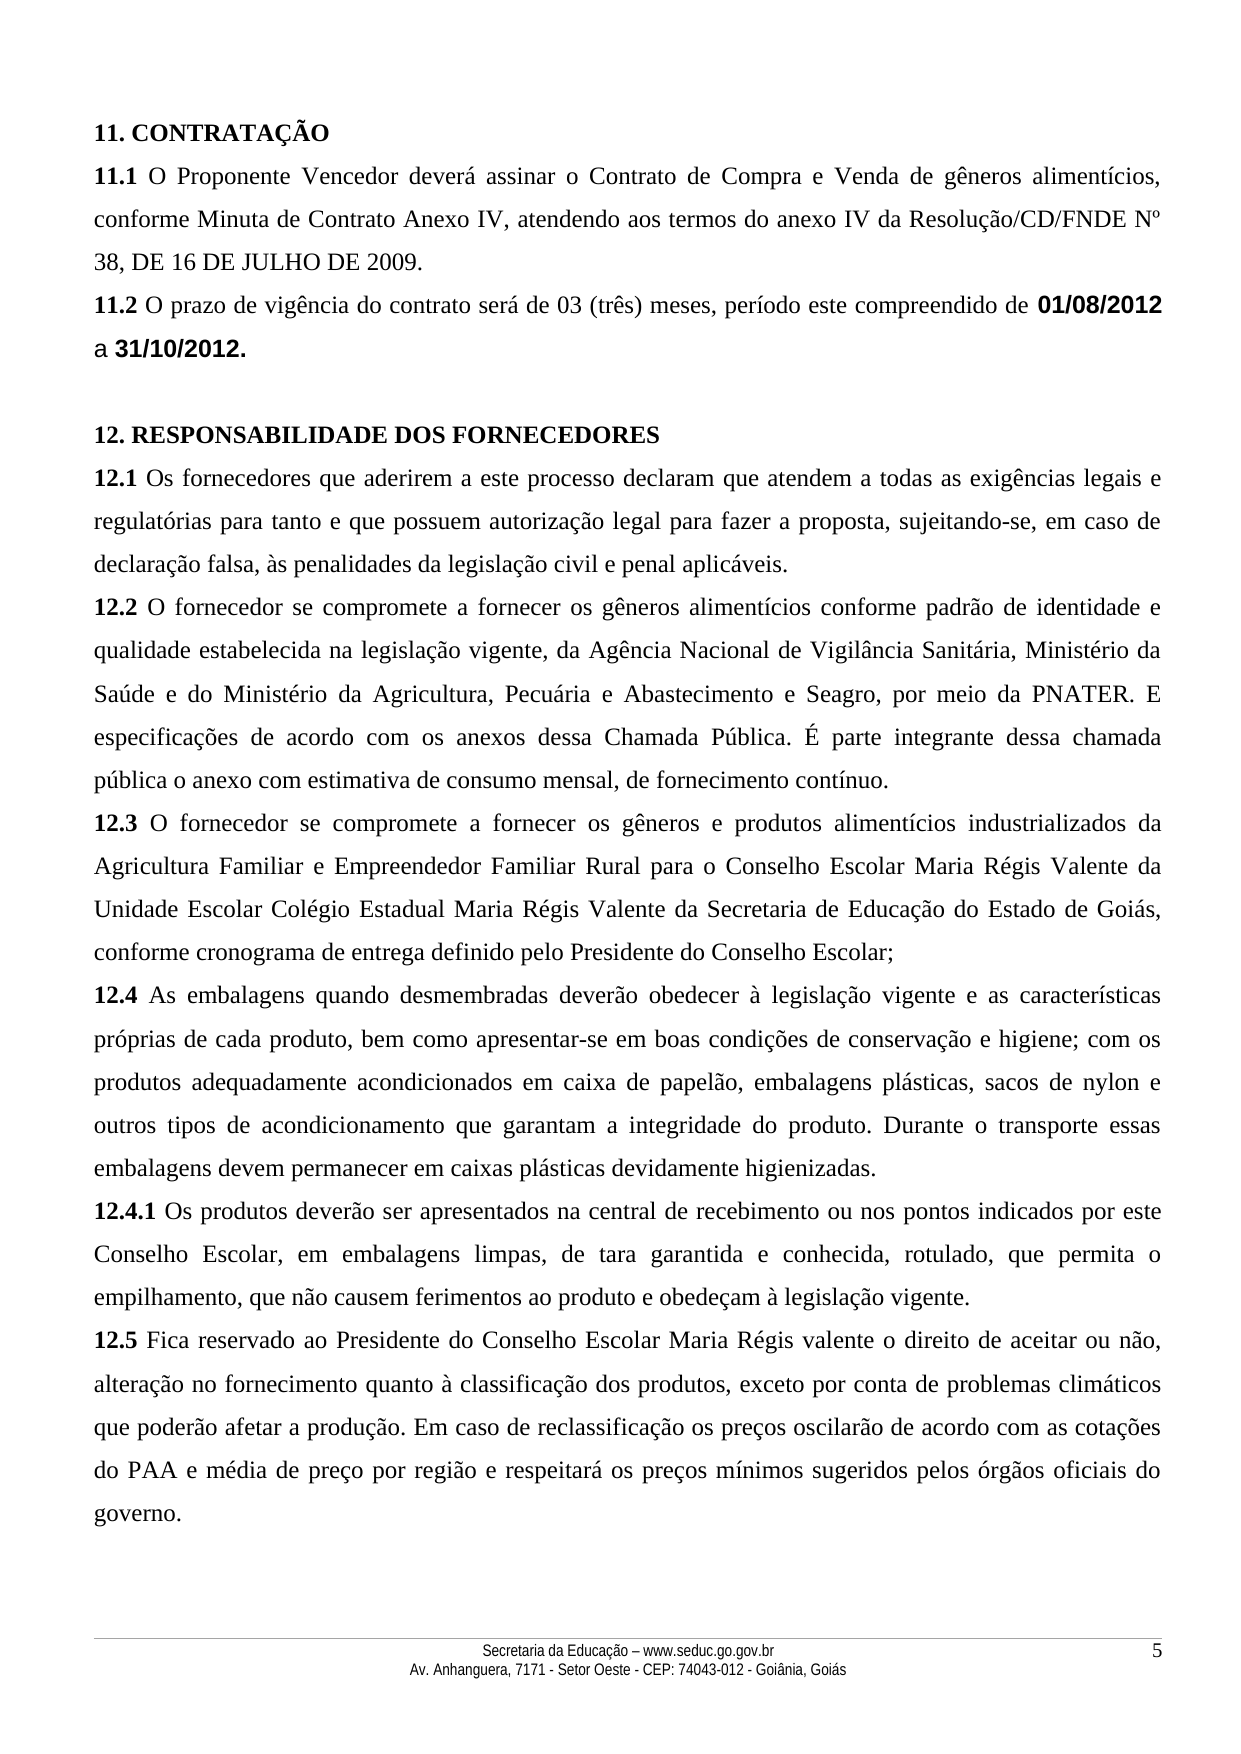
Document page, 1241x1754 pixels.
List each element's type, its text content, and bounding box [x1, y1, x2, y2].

text 11. CONTRATAÇÃO [94, 118, 1162, 147]
text 12. RESPONSABILIDADE DOS FORNECEDORES [94, 420, 1162, 449]
text 12.4.1 Os produtos deverão ser apresentados na central de recebimento ou nos pontos indicados por este Conselho Escolar, em embalagens limpas, de tara garantida e conhecida, rotulado, que permita o empilhamento, que não causem ferimentos ao produto e obedeçam à legislação vigente. [94, 1196, 1162, 1311]
text 12.4 As embalagens quando desmembradas deverão obedecer à legislação vigente e as características próprias de cada produto, bem como apresentar-se em boas condições de conservação e higiene; com os produtos adequadamente acondicionados em caixa de papelão, embalagens plásticas, sacos de nylon e outros tipos de acondicionamento que garantam a integridade do produto. Durante o transporte essas embalagens devem permanecer em caixas plásticas devidamente higienizadas. [94, 981, 1162, 1182]
text 12.1 Os fornecedores que aderirem a este processo declaram que atendem a todas as exigências legais e regulatórias para tanto e que possuem autorização legal para fazer a proposta, sujeitando-se, em caso de declaração falsa, às penalidades da legislação civil e penal aplicáveis. [94, 463, 1162, 578]
text 12.5 Fica reservado ao Presidente do Conselho Escolar Maria Régis valente o direito de aceitar ou não, alteração no fornecimento quanto à classificação dos produtos, exceto por conta de problemas climáticos que poderão afetar a produção. Em caso de reclassificação os preços oscilarão de acordo com as cotações do PAA e média de preço por região e respeitará os preços mínimos sugeridos pelos órgãos oficiais do governo. [94, 1326, 1162, 1527]
text 12.2 O fornecedor se compromete a fornecer os gêneros alimentícios conforme padrão de identidade e qualidade estabelecida na legislação vigente, da Agência Nacional de Vigilância Sanitária, Ministério da Saúde e do Ministério da Agricultura, Pecuária e Abastecimento e Seagro, por meio da PNATER. E especificações de acordo com os anexos dessa Chamada Pública. É parte integrante dessa chamada pública o anexo com estimativa de consumo mensal, de fornecimento contínuo. [94, 592, 1162, 794]
text 11.1 O Proponente Vencedor deverá assinar o Contrato de Compra e Venda de gêneros alimentícios, conforme Minuta de Contrato Anexo IV, atendendo aos termos do anexo IV da Resolução/CD/FNDE Nº 38, DE 16 DE JULHO DE 2009. [94, 161, 1162, 276]
text 12.3 O fornecedor se compromete a fornecer os gêneros e produtos alimentícios industrializados da Agricultura Familiar e Empreendedor Familiar Rural para o Conselho Escolar Maria Régis Valente da Unidade Escolar Colégio Estadual Maria Régis Valente da Secretaria de Educação do Estado de Goiás, conforme cronograma de entrega definido pelo Presidente do Conselho Escolar; [94, 808, 1162, 966]
text 11.2 O prazo de vigência do contrato será de 03 (três) meses, período este compreendido de 01/08/2012 a 31/10/2012. [94, 291, 1162, 362]
